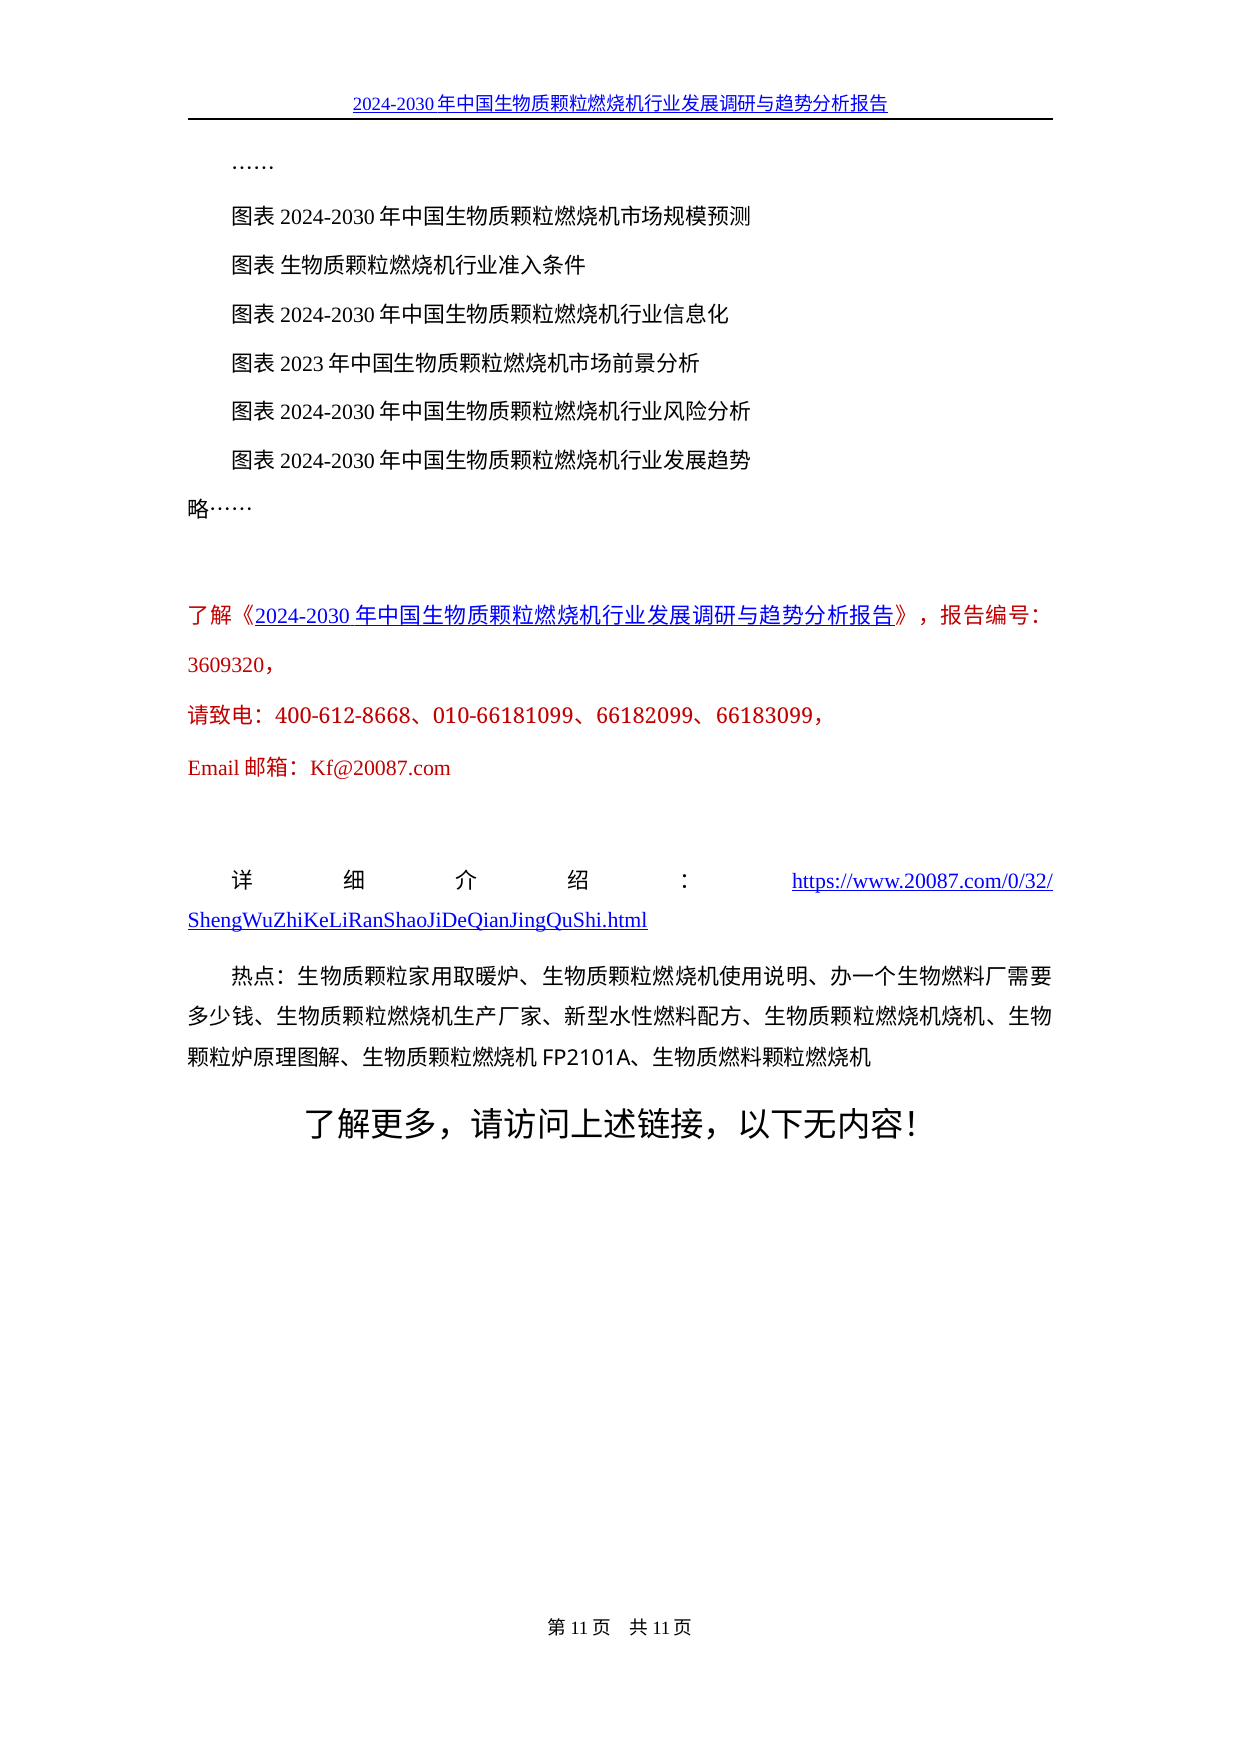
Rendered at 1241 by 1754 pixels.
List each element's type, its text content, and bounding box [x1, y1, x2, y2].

title 了解更多，请访问上述链接，以下无内容！ [187, 1089, 1053, 1154]
text Email邮箱：Kf@20087.com [187, 750, 1053, 782]
text 热点：生物质颗粒家用取暖炉、生物质颗粒燃烧机使用说明、办一个生物燃料厂需要多少钱、生物质颗粒燃烧机生产厂家、新型水性燃料配方、生物质颗粒燃烧机烧机、生物颗粒炉原理图解、生物质颗粒燃烧机FP2101A、生物质燃料颗粒燃烧机 [187, 958, 1053, 1072]
text 了解《2024-2030年中国生物质颗粒燃烧机行业发展调研与趋势分析报告》，报告编号：3609320， [187, 598, 1053, 679]
text 详细介绍：https://www.20087.com/0/32/ShengWuZhiKeLiRanShaoJiDeQianJingQuShi.html [187, 863, 1053, 936]
text 请致电：400-612-8668、010-66181099、66182099、66183099， [187, 698, 1053, 731]
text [187, 150, 1053, 524]
